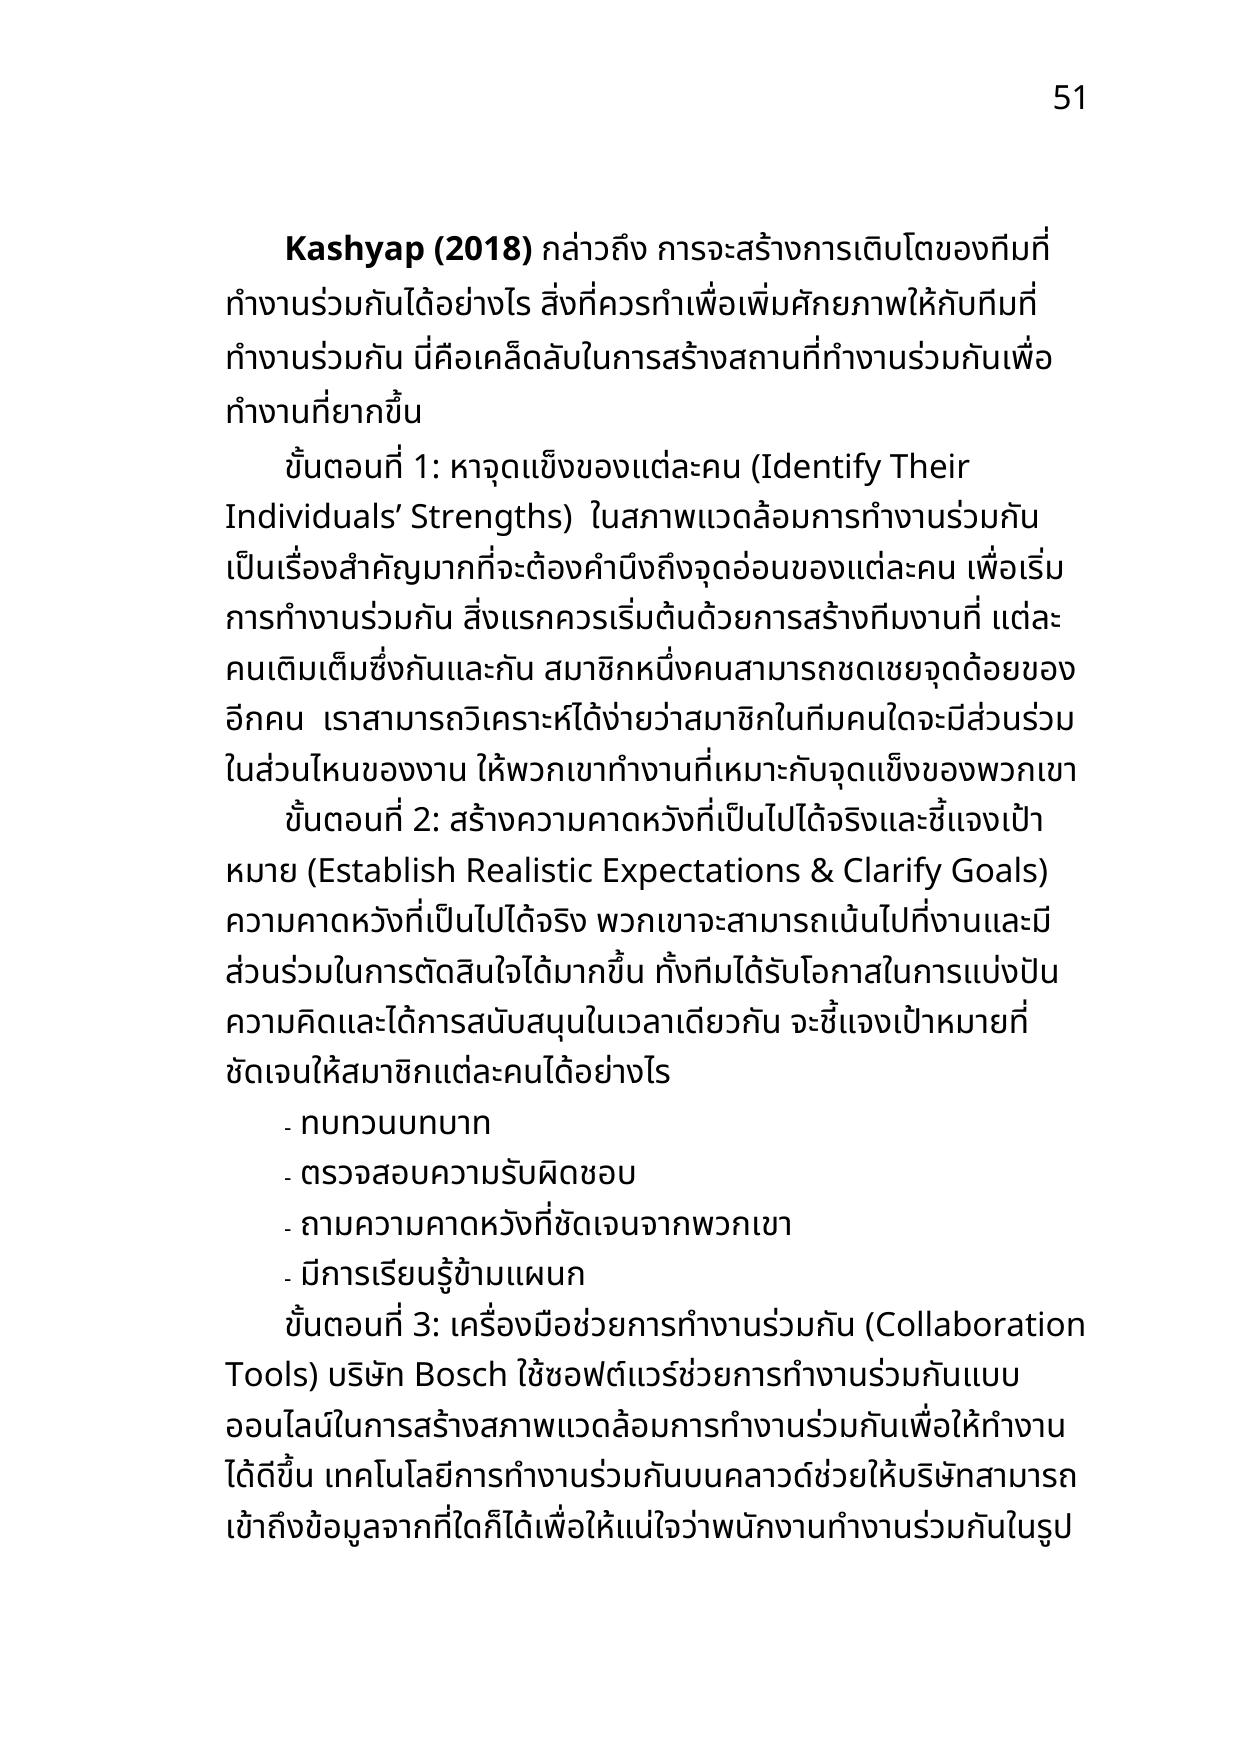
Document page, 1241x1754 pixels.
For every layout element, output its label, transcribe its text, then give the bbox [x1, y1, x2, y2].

subtitle Kashyap (2018) กล่าวถึง การจะสร้างการเติบโตของทีมที่ทำงานร่วมกันได้อย่างไร สิ่งที่ควรทำเพื่อเพิ่มศักยภาพให้กับทีมที่ทำงานร่วมกัน นี่คือเคล็ดลับในการสร้างสถานที่ทำงานร่วมกันเพื่อทำงานที่ยากขึ้น [225, 225, 1090, 439]
list ทบทวนบทบาท [284, 1099, 1090, 1149]
list ถามความคาดหวังที่ชัดเจนจากพวกเขา [284, 1200, 1090, 1250]
text ขั้นตอนที่ 2: สร้างความคาดหวังที่เป็นไปได้จริงและชี้แจงเป้าหมาย (Establish Realistic Expectations & Clarify Goals) ความคาดหวังที่เป็นไปได้จริง พวกเขาจะสามารถเน้นไปที่งานและมีส่วนร่วมในการตัดสินใจได้มากขึ้น ทั้งทีมได้รับโอกาสในการแบ่งปันความคิดและได้การสนับสนุนในเวลาเดียวกัน จะชี้แจงเป้าหมายที่ชัดเจนให้สมาชิกแต่ละคนได้อย่างไร [225, 796, 1090, 1099]
text ขั้นตอนที่ 1: หาจุดแข็งของแต่ละคน (Identify Their Individuals’ Strengths) ในสภาพแวดล้อมการทำงานร่วมกัน เป็นเรื่องสำคัญมากที่จะต้องคำนึงถึงจุดอ่อนของแต่ละคน เพื่อเริ่มการทำงานร่วมกัน สิ่งแรกควรเริ่มต้นด้วยการสร้างทีมงานที่ แต่ละคนเติมเต็มซึ่งกันและกัน สมาชิกหนึ่งคนสามารถชดเชยจุดด้อยของอีกคน เราสามารถวิเคราะห์ได้ง่ายว่าสมาชิกในทีมคนใดจะมีส่วนร่วมในส่วนไหนของงาน ให้พวกเขาทำงานที่เหมาะกับจุดแข็งของพวกเขา [225, 443, 1090, 796]
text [225, 1301, 1090, 1553]
list มีการเรียนรู้ข้ามแผนก [284, 1250, 1090, 1301]
list ตรวจสอบความรับผิดชอบ [284, 1149, 1090, 1200]
